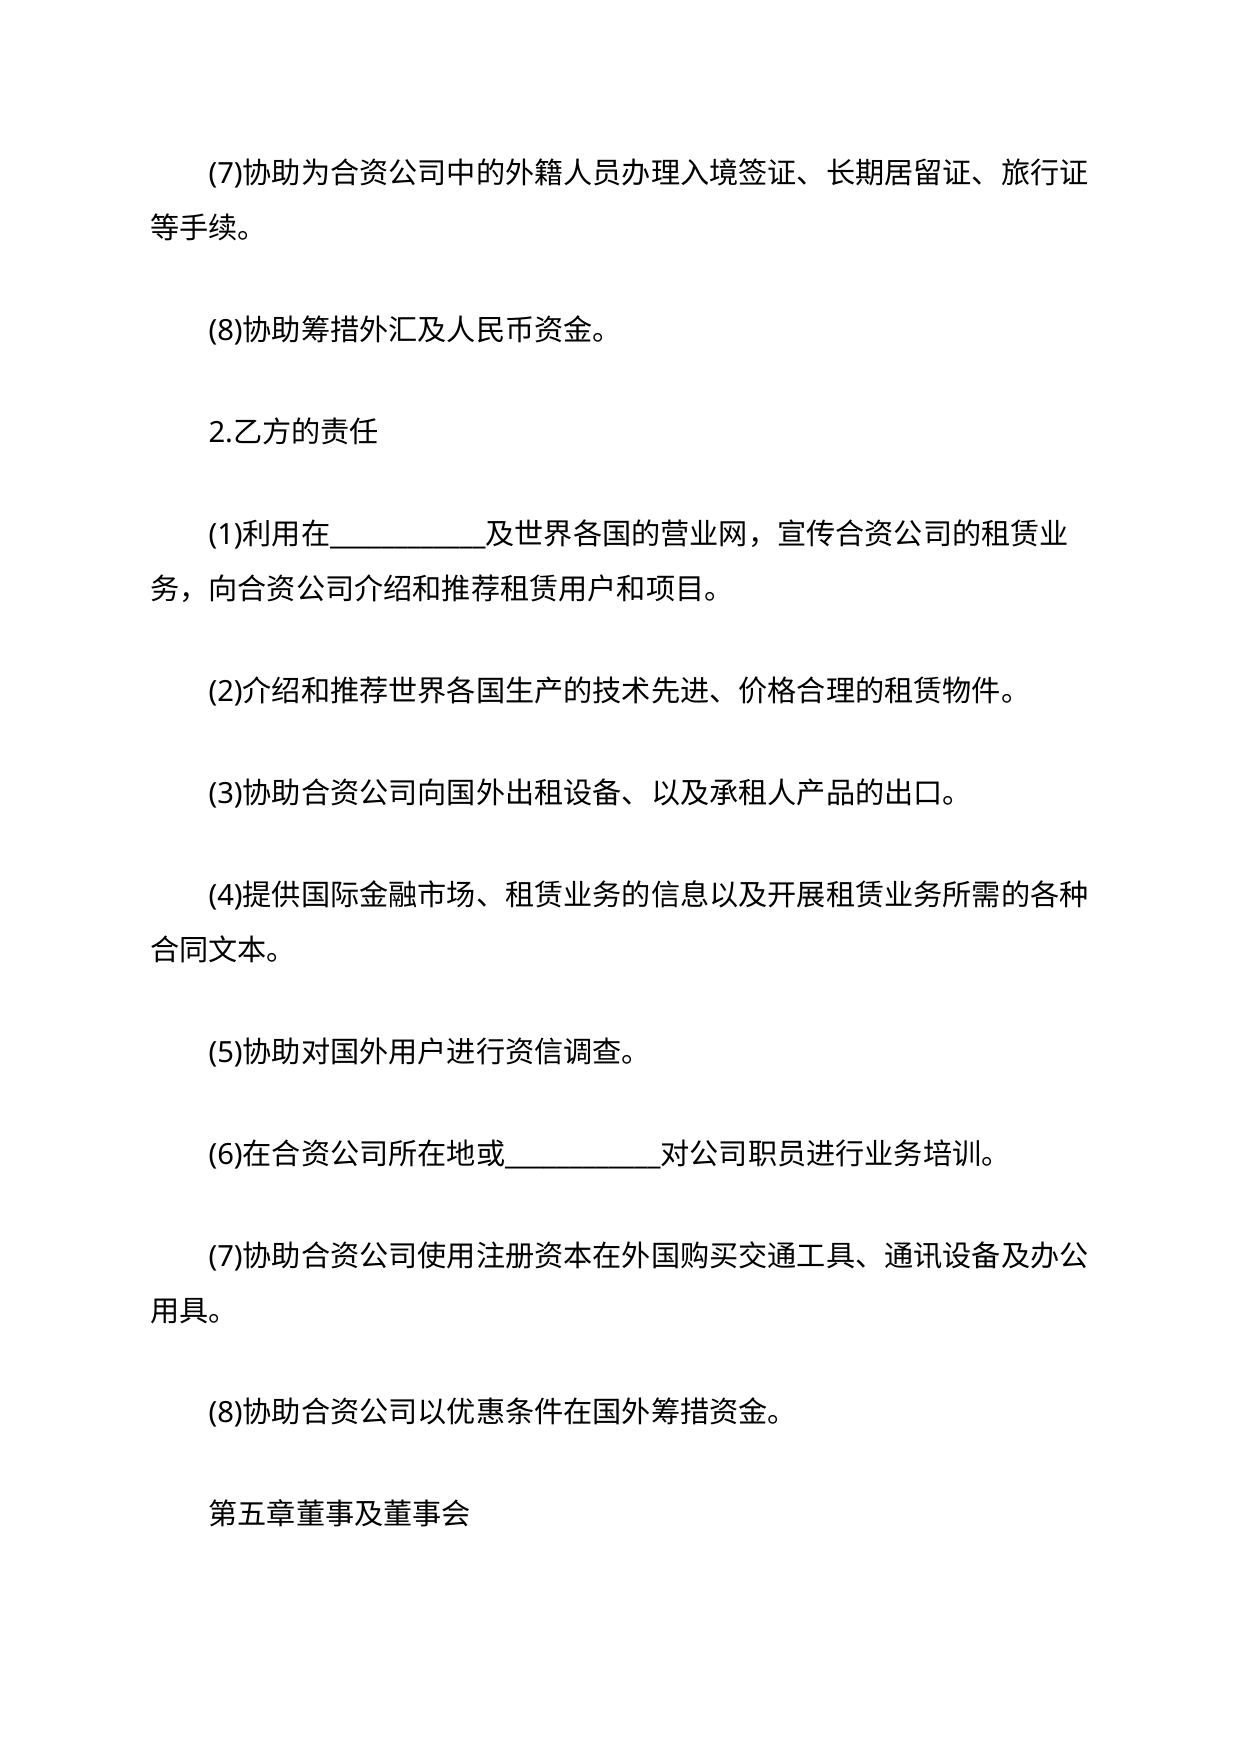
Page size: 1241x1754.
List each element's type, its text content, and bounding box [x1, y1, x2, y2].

text (3)协助合资公司向国外出租设备、以及承租人产品的出口。 [150, 769, 1090, 812]
text (7)协助合资公司使用注册资本在外国购买交通工具、通讯设备及办公用具。 [150, 1232, 1090, 1329]
text 第五章董事及董事会 [150, 1491, 1090, 1533]
text (6)在合资公司所在地或____________对公司职员进行业务培训。 [150, 1130, 1090, 1173]
text (7)协助为合资公司中的外籍人员办理入境签证、长期居留证、旅行证等手续。 [150, 150, 1090, 247]
text (4)提供国际金融市场、租赁业务的信息以及开展租赁业务所需的各种合同文本。 [150, 871, 1090, 969]
text (1)利用在____________及世界各国的营业网，宣传合资公司的租赁业务，向合资公司介绍和推荐租赁用户和项目。 [150, 511, 1090, 608]
text 2.乙方的责任 [150, 409, 1090, 451]
text (8)协助筹措外汇及人民币资金。 [150, 307, 1090, 349]
text (8)协助合资公司以优惠条件在国外筹措资金。 [150, 1389, 1090, 1431]
text (5)协助对国外用户进行资信调查。 [150, 1028, 1090, 1071]
text (2)介绍和推荐世界各国生产的技术先进、价格合理的租赁物件。 [150, 667, 1090, 710]
